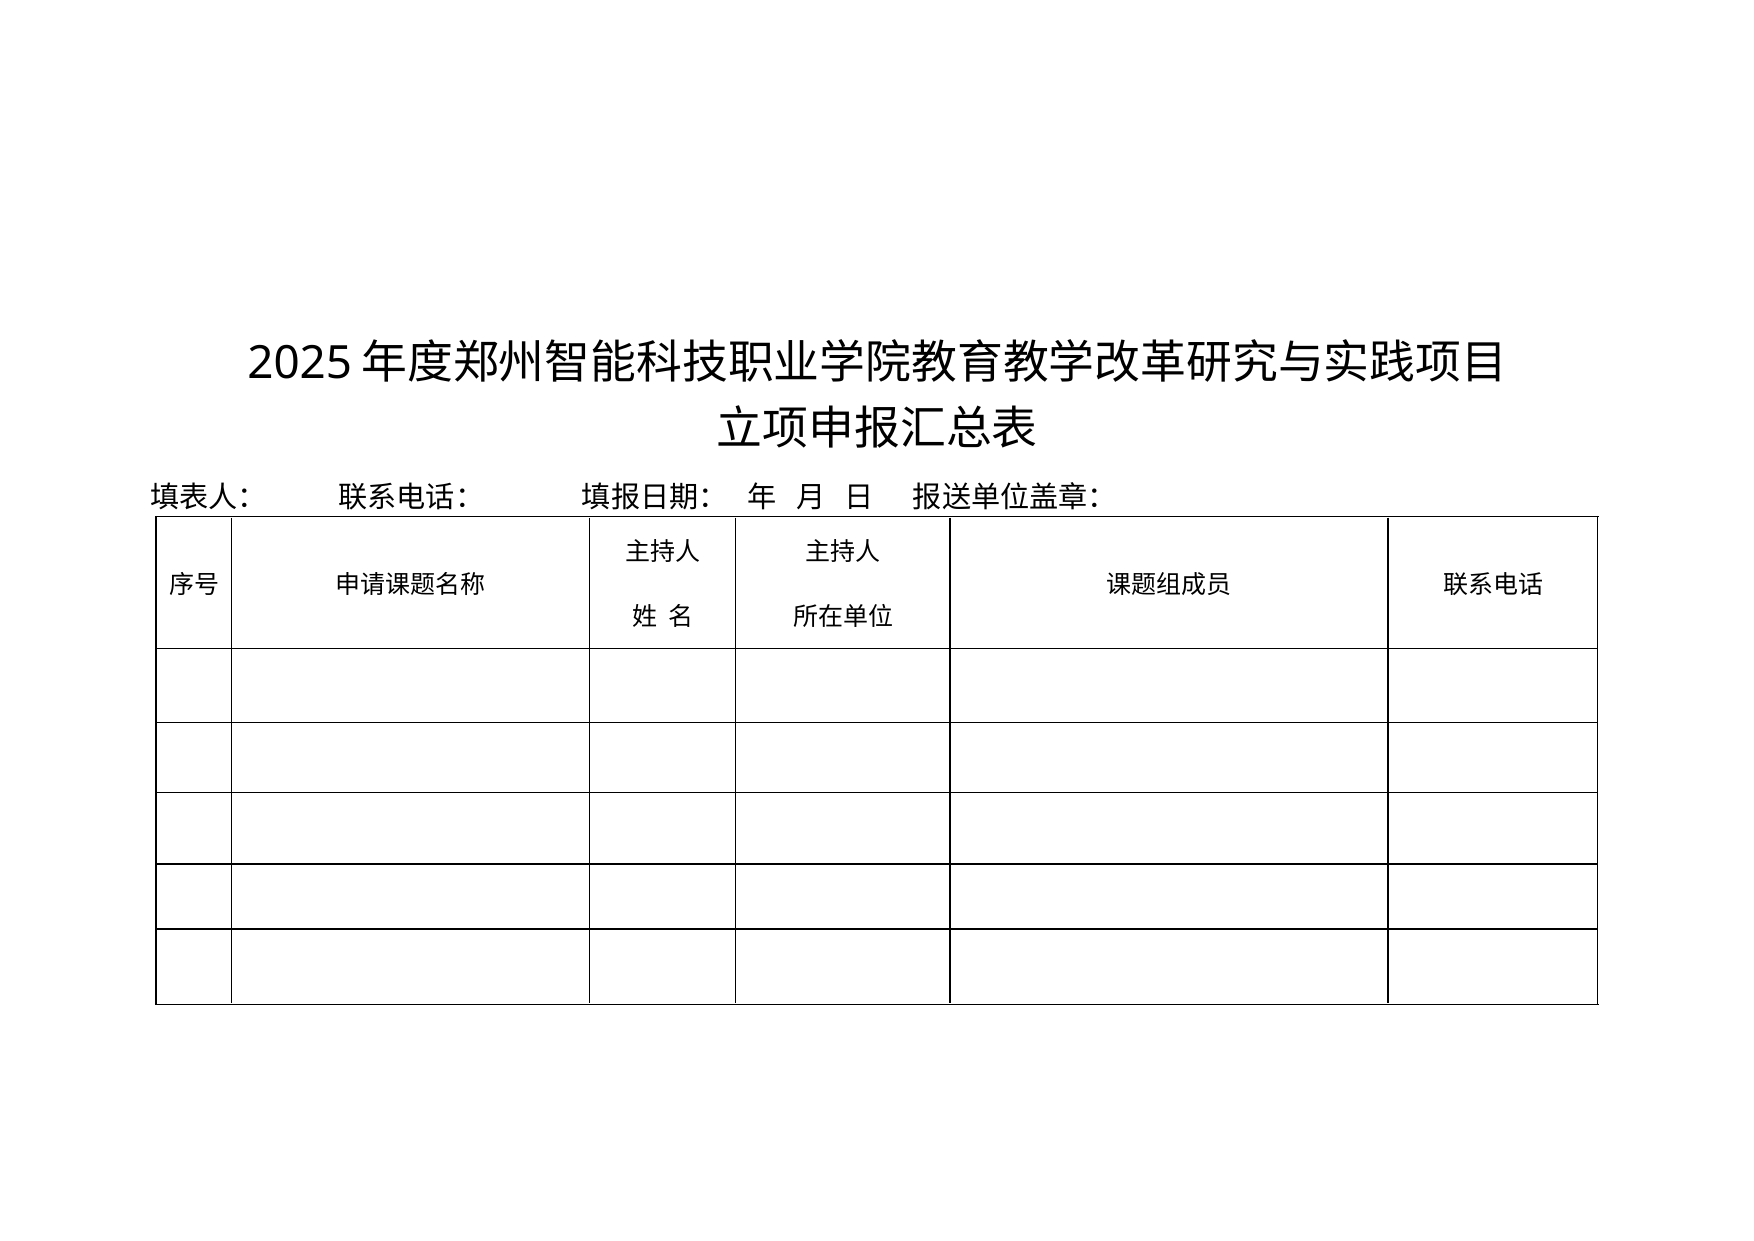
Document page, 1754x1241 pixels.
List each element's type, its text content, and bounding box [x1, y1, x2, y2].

table_cell [951, 930, 1387, 1003]
table_cell [736, 723, 949, 791]
table_cell [232, 930, 589, 1003]
table_cell [1389, 793, 1597, 863]
table_cell [590, 865, 735, 928]
table_cell [590, 649, 735, 722]
table_cell [157, 930, 231, 1003]
table_cell [951, 865, 1387, 928]
table_cell [1389, 930, 1597, 1003]
text 填表人： 联系电话： 填报日期： 年 月 日 报送单位盖章： [150, 473, 1604, 516]
table_cell [232, 793, 589, 863]
table_header 申请课题名称 [232, 517, 589, 647]
table_cell [232, 649, 589, 722]
table_cell [232, 723, 589, 791]
table_cell [590, 723, 735, 791]
table_cell [951, 793, 1387, 863]
table_header 联系电话 [1389, 517, 1597, 647]
table_cell [736, 793, 949, 863]
table_cell [951, 723, 1387, 791]
table_cell [157, 865, 231, 928]
table_cell [951, 649, 1387, 722]
table_cell [232, 865, 589, 928]
table_cell [157, 649, 231, 722]
table_cell [590, 930, 735, 1003]
table_header 课题组成员 [951, 517, 1388, 647]
table_header 主持人 姓 名 [590, 517, 735, 647]
table_cell [157, 723, 231, 791]
table_cell [736, 865, 949, 928]
table_header 主持人 所在单位 [736, 517, 950, 647]
table_cell [736, 930, 949, 1003]
table_cell [1389, 649, 1597, 722]
table_header 序号 [157, 517, 231, 647]
table_cell [157, 793, 231, 863]
table_cell [736, 649, 949, 722]
text 2025年度郑州智能科技职业学院教育教学改革研究与实践项目 [150, 325, 1604, 392]
table_cell [1389, 865, 1597, 928]
table_cell [1389, 723, 1597, 791]
table_cell [590, 793, 735, 863]
text 立项申报汇总表 [150, 392, 1604, 458]
